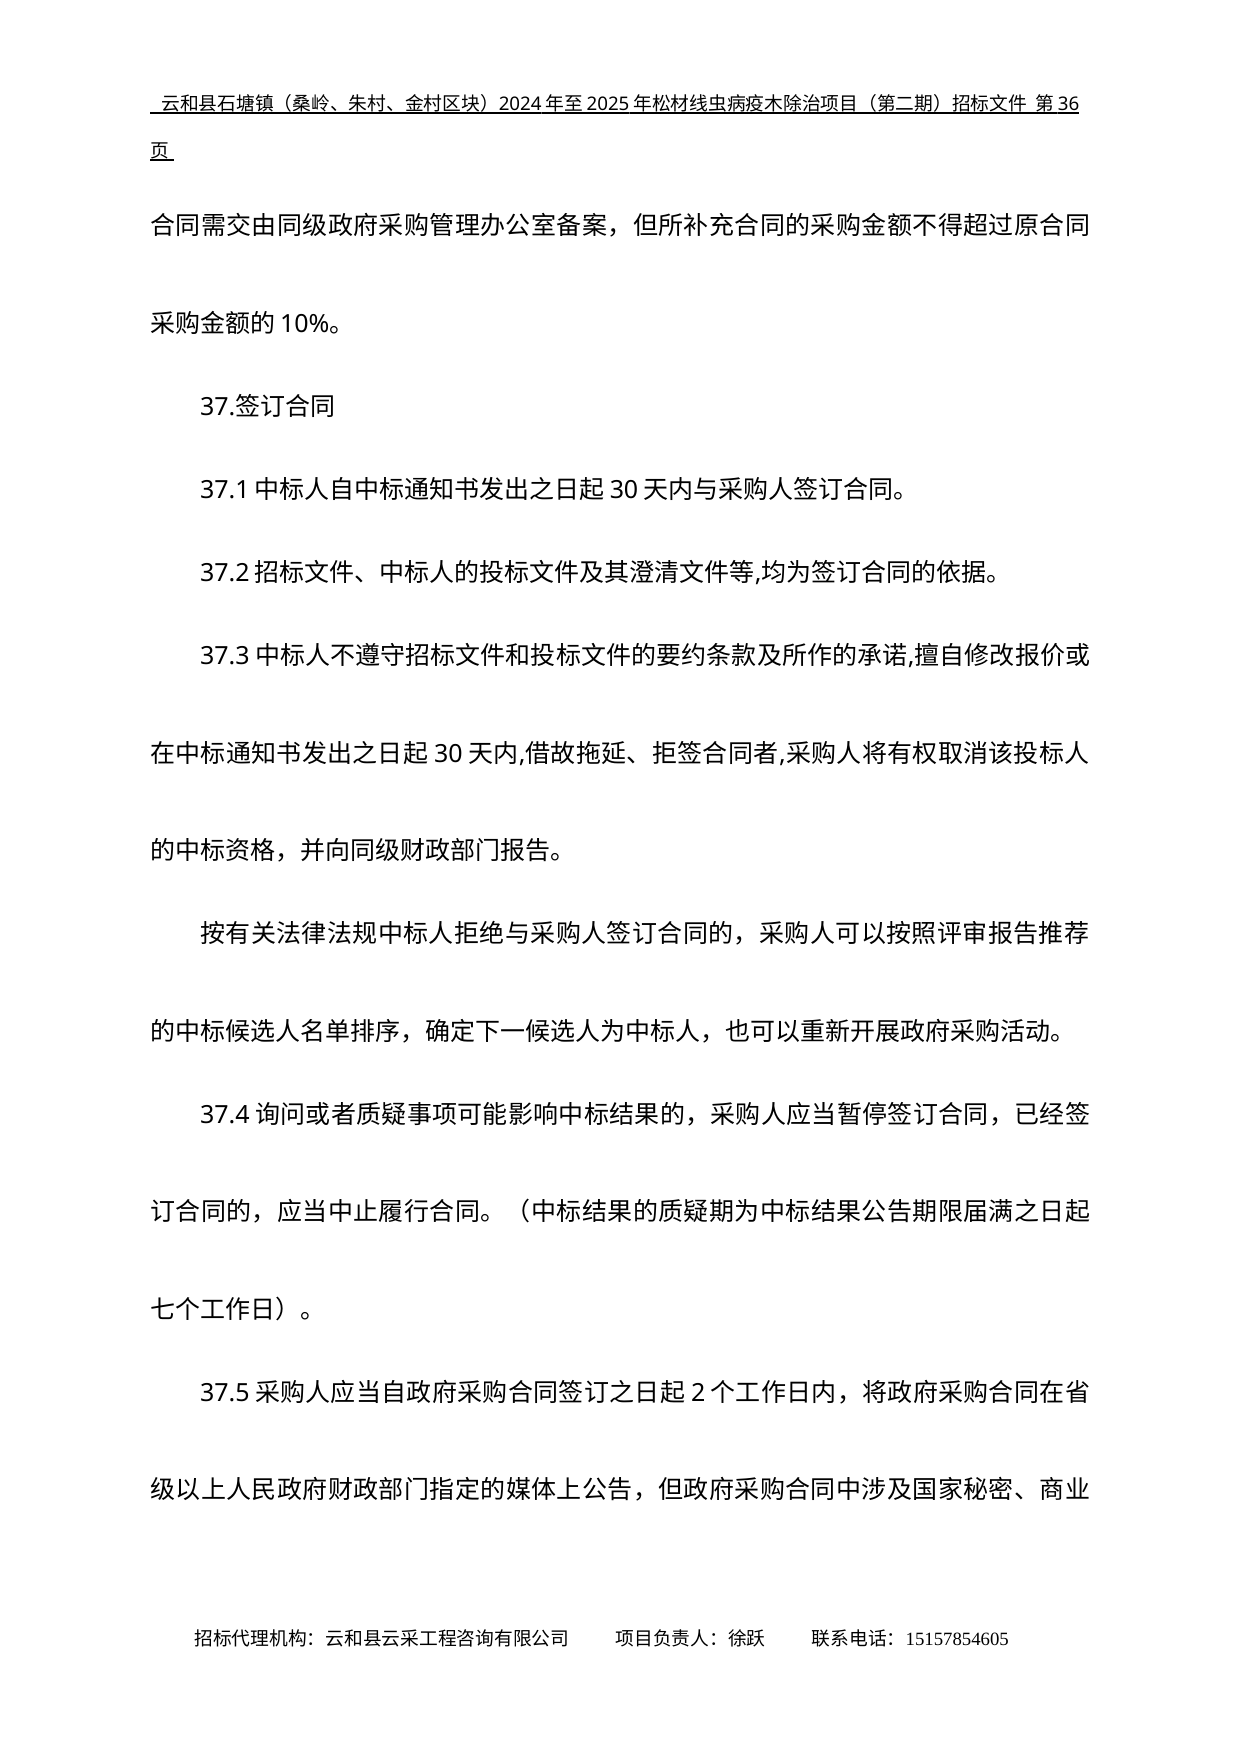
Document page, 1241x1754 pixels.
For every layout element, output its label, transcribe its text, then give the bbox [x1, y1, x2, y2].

text 37.2招标文件、中标人的投标文件及其澄清文件等,均为签订合同的依据。 [150, 538, 1090, 603]
text 按有关法律法规中标人拒绝与采购人签订合同的，采购人可以按照评审报告推荐的中标候选人名单排序，确定下一候选人为中标人，也可以重新开展政府采购活动。 [150, 899, 1090, 1062]
text 37.4询问或者质疑事项可能影响中标结果的，采购人应当暂停签订合同，已经签订合同的，应当中止履行合同。（中标结果的质疑期为中标结果公告期限届满之日起七个工作日）。 [150, 1080, 1090, 1340]
text 37.1中标人自中标通知书发出之日起30天内与采购人签订合同。 [150, 455, 1090, 520]
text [150, 1358, 1090, 1521]
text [150, 191, 1090, 354]
text 37.签订合同 [150, 372, 1090, 437]
text 37.3中标人不遵守招标文件和投标文件的要约条款及所作的承诺,擅自修改报价或在中标通知书发出之日起30天内,借故拖延、拒签合同者,采购人将有权取消该投标人的中标资格，并向同级财政部门报告。 [150, 621, 1090, 881]
